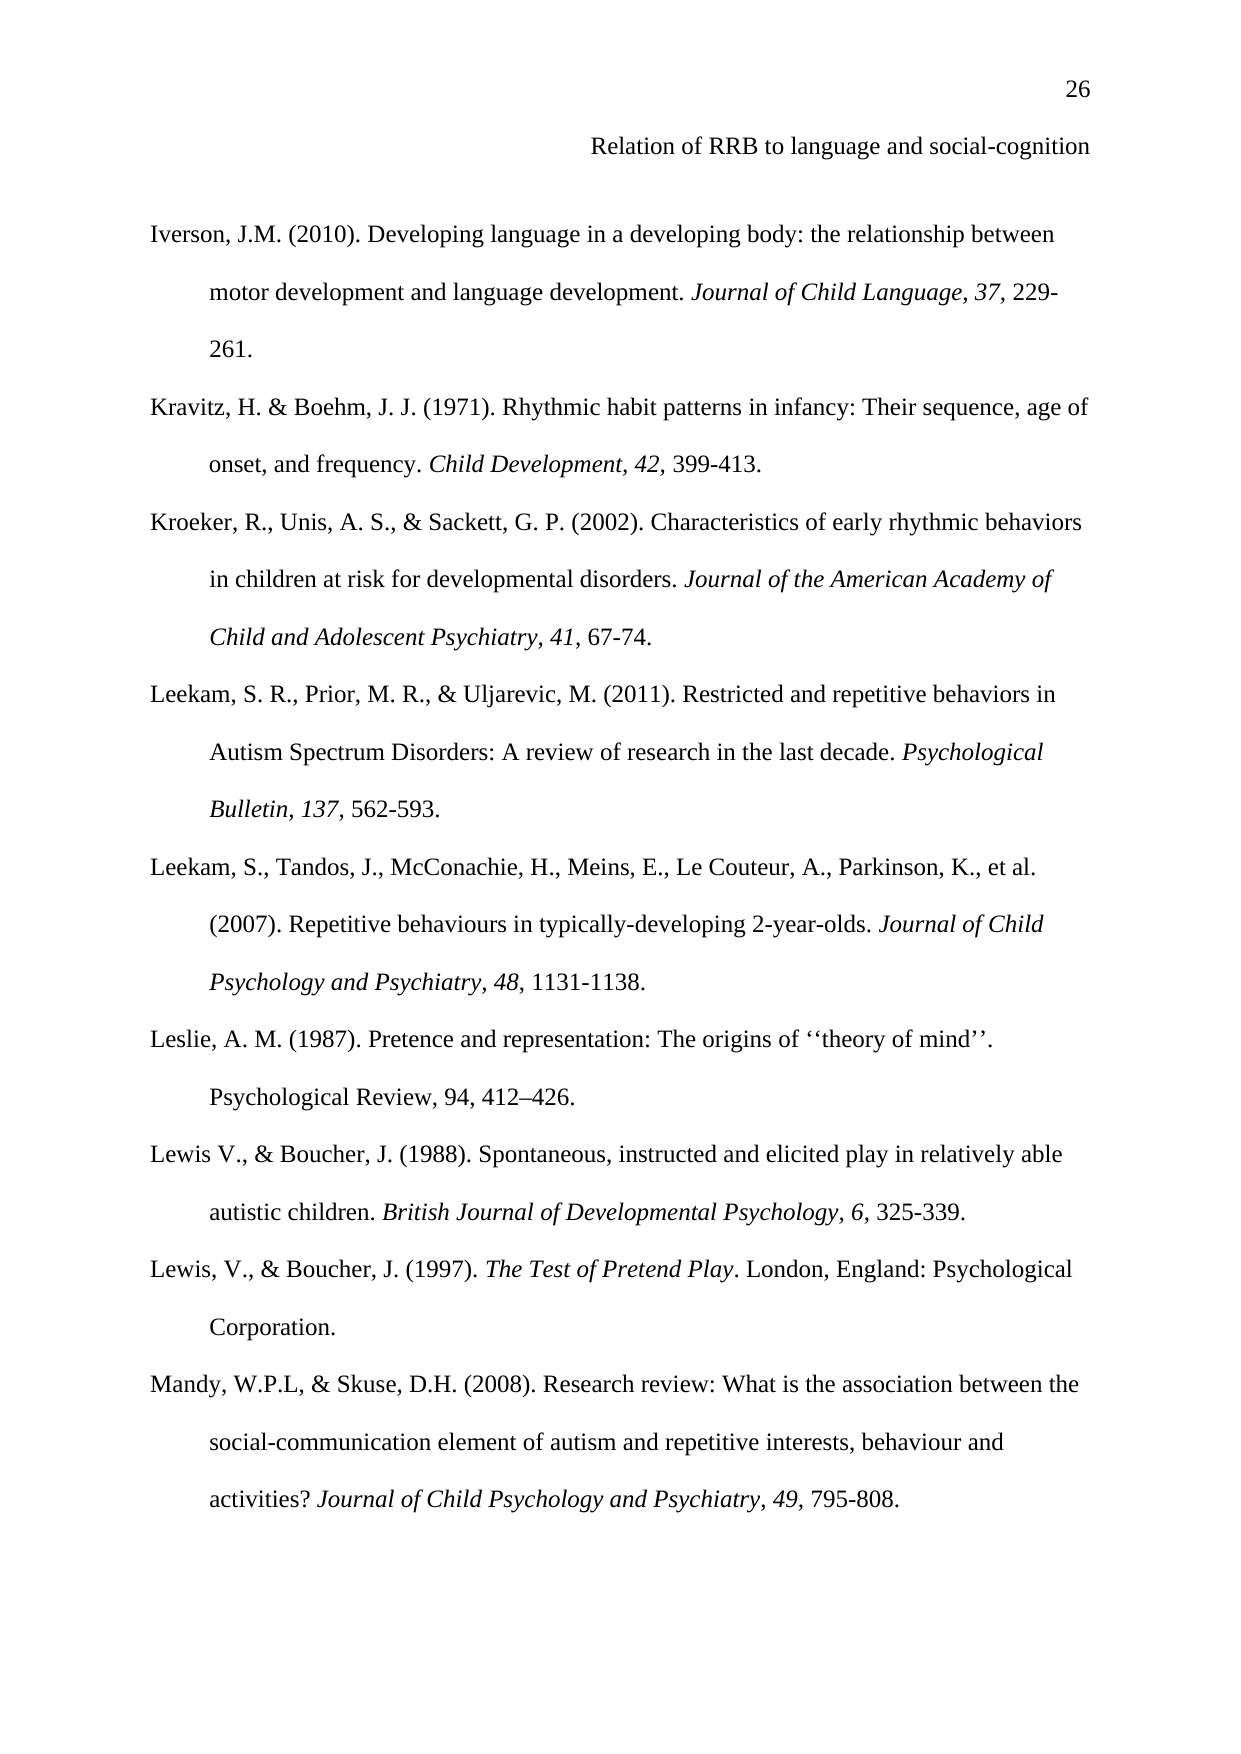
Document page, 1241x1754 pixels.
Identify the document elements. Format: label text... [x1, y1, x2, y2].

text Lewis V., & Boucher, J. (1988). Spontaneous, instructed and elicited play in relatively able autistic children. British Journal of Developmental Psychology, 6, 325-339. [150, 1139, 1090, 1226]
text Iverson, J.M. (2010). Developing language in a developing body: the relationship between motor development and language development. Journal of Child Language, 37, 229-261. [150, 219, 1090, 363]
text Lewis, V., & Boucher, J. (1997). The Test of Pretend Play. London, England: Psychological Corporation. [150, 1254, 1090, 1341]
text Leekam, S. R., Prior, M. R., & Uljarevic, M. (2011). Restricted and repetitive behaviors in Autism Spectrum Disorders: A review of research in the last decade. Psychological Bulletin, 137, 562-593. [150, 679, 1090, 823]
text Kravitz, H. & Boehm, J. J. (1971). Rhythmic habit patterns in infancy: Their sequence, age of onset, and frequency. Child Development, 42, 399-413. [150, 392, 1090, 478]
text Mandy, W.P.L, & Skuse, D.H. (2008). Research review: What is the association between the social-communication element of autism and repetitive interests, behaviour and activities? Journal of Child Psychology and Psychiatry, 49, 795-808. [150, 1369, 1090, 1513]
text Leslie, A. M. (1987). Pretence and representation: The origins of ‘‘theory of mind’’. Psychological Review, 94, 412–426. [150, 1024, 1090, 1111]
text Kroeker, R., Unis, A. S., & Sackett, G. P. (2002). Characteristics of early rhythmic behaviors in children at risk for developmental disorders. Journal of the American Academy of Child and Adolescent Psychiatry, 41, 67-74. [150, 507, 1090, 651]
text Leekam, S., Tandos, J., McConachie, H., Meins, E., Le Couteur, A., Parkinson, K., et al. (2007). Repetitive behaviours in typically-developing 2-year-olds. Journal of Child Psychology and Psychiatry, 48, 1131-1138. [150, 852, 1090, 996]
